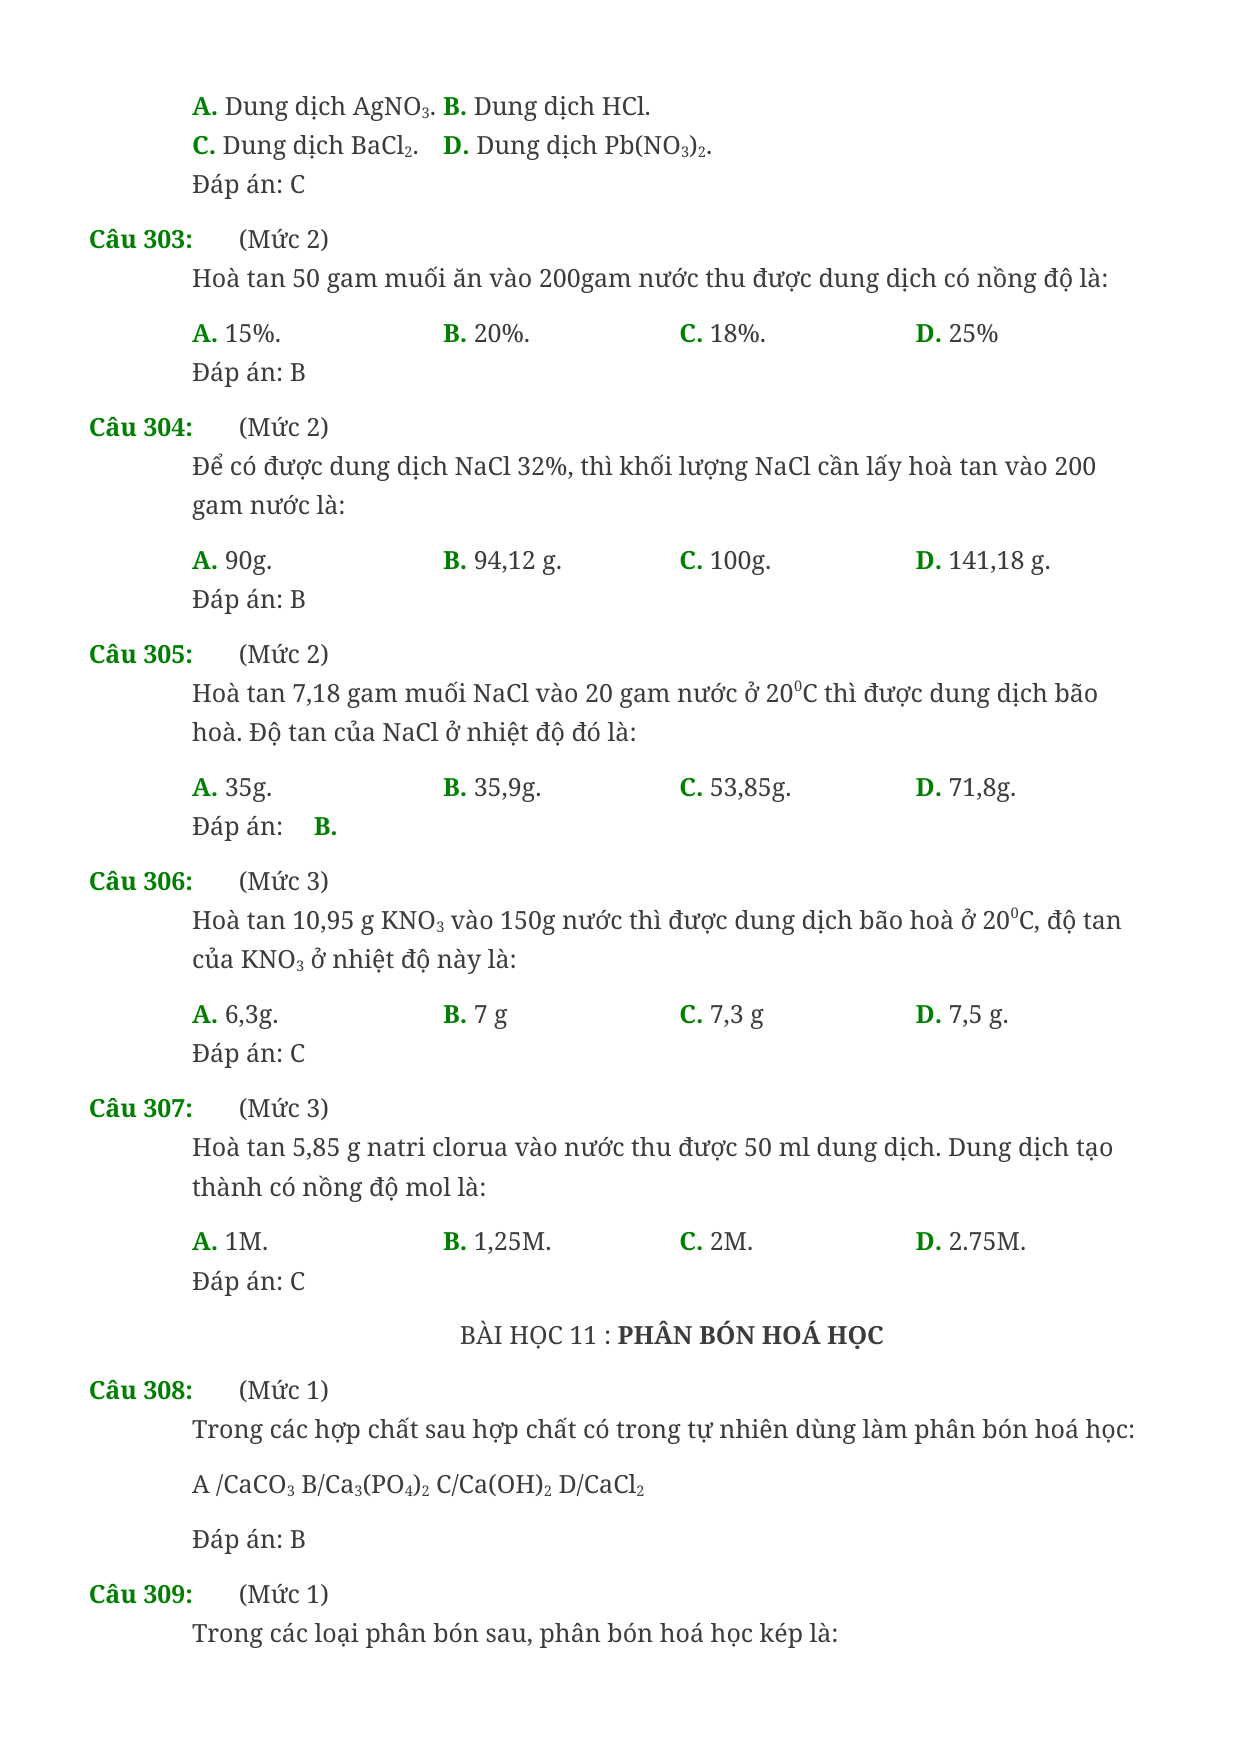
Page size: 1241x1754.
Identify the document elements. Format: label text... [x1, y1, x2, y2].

text Trong các loại phân bón sau, phân bón hoá học kép là: [192, 1615, 1152, 1649]
list (Mức 3) [88, 864, 1152, 898]
text Hoà tan 7,18 gam muối NaCl vào 20 gam nước ở 200C thì được dung dịch bão hoà. Độ tan của NaCl ở nhiệt độ đó là: [192, 676, 1152, 749]
text A. 15%. B. 20%. C. 18%. D. 25% [192, 316, 1152, 350]
text A. 35g. B. 35,9g. C. 53,85g. D. 71,8g. [192, 770, 1152, 804]
list (Mức 1) [88, 1373, 1152, 1407]
text A. Dung dịch AgNO3. B. Dung dịch HCl. [192, 88, 1152, 123]
text Đáp án: B. [192, 809, 1152, 843]
list (Mức 3) [88, 1091, 1152, 1125]
list (Mức 2) [88, 637, 1152, 671]
text Đáp án: C [192, 1263, 1152, 1297]
text A. 6,3g. B. 7 g C. 7,3 g D. 7,5 g. [192, 997, 1152, 1031]
list (Mức 2) [88, 409, 1152, 444]
text Hoà tan 5,85 g natri clorua vào nước thu được 50 ml dung dịch. Dung dịch tạo thành có nồng độ mol là: [192, 1130, 1152, 1203]
list (Mức 1) [88, 1576, 1152, 1610]
text BÀI HỌC 11 : PHÂN BÓN HOÁ HỌC [192, 1318, 1152, 1352]
text Đáp án: C [192, 167, 1152, 201]
list (Mức 2) [88, 222, 1152, 256]
text A /CaCO3 B/Ca3(PO4)2 C/Ca(OH)2 D/CaCl2 [192, 1467, 1152, 1501]
text Đáp án: B [192, 1521, 1152, 1556]
text Hoà tan 10,95 g KNO3 vào 150g nước thì được dung dịch bão hoà ở 200C, độ tan của KNO3 ở nhiệt độ này là: [192, 903, 1152, 976]
text Đáp án: C [192, 1036, 1152, 1070]
text Đáp án: B [192, 355, 1152, 389]
text Đáp án: B [192, 582, 1152, 616]
text Trong các hợp chất sau hợp chất có trong tự nhiên dùng làm phân bón hoá học: [192, 1412, 1152, 1446]
text A. 90g. B. 94,12 g. C. 100g. D. 141,18 g. [192, 543, 1152, 577]
text Hoà tan 50 gam muối ăn vào 200gam nước thu được dung dịch có nồng độ là: [192, 261, 1152, 295]
text A. 1M. B. 1,25M. C. 2M. D. 2.75M. [192, 1224, 1152, 1258]
text Để có được dung dịch NaCl 32%, thì khối lượng NaCl cần lấy hoà tan vào 200 gam nước là: [192, 449, 1152, 522]
text C. Dung dịch BaCl2. D. Dung dịch Pb(NO3)2. [192, 128, 1152, 162]
